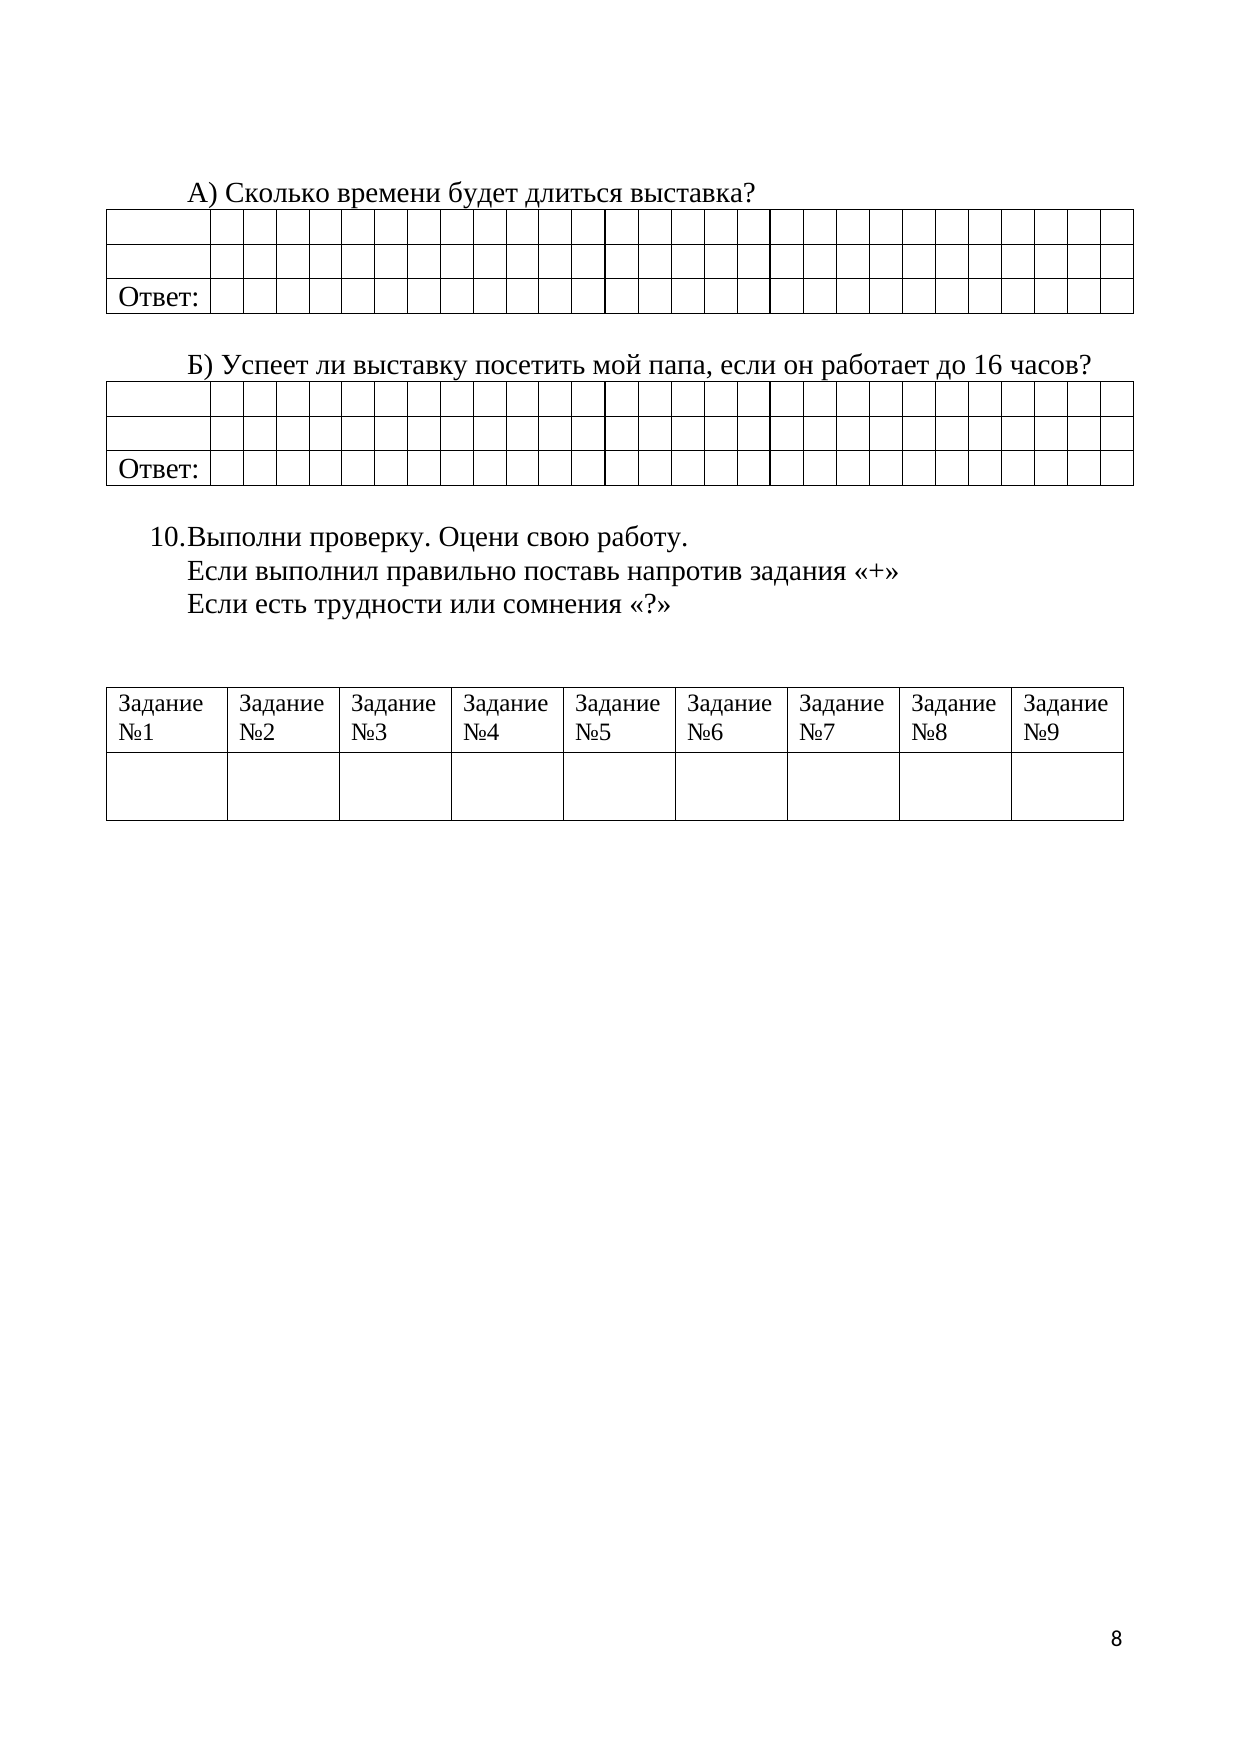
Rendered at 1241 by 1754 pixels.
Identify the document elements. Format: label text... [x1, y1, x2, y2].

table_cell [771, 245, 803, 278]
table_cell [1101, 451, 1133, 485]
table_cell [277, 417, 309, 450]
table_cell [375, 451, 407, 485]
table_header [1035, 382, 1067, 416]
table_cell [870, 279, 902, 313]
table_cell [837, 279, 869, 313]
table_cell [441, 417, 473, 450]
table_header [639, 210, 671, 244]
table_header [1035, 210, 1067, 244]
table_cell [1002, 417, 1034, 450]
table_cell [474, 245, 506, 278]
table_cell [1101, 279, 1133, 313]
table_cell [310, 417, 341, 450]
table_cell [903, 417, 935, 450]
table_cell [1101, 417, 1133, 450]
table_cell [572, 245, 604, 278]
table_cell [639, 417, 671, 450]
table_cell [969, 279, 1001, 313]
table_header [277, 210, 309, 244]
table_cell [771, 451, 803, 485]
table_header [870, 382, 902, 416]
table_header [870, 210, 902, 244]
table_cell [342, 279, 374, 313]
table_header [107, 210, 210, 244]
text А) Сколько времени будет длиться выставка? [187, 176, 1122, 209]
table_cell [452, 753, 563, 820]
table_header [375, 382, 407, 416]
table_cell [804, 245, 836, 278]
table_cell [564, 753, 675, 820]
table_header [211, 210, 243, 244]
table_cell [804, 451, 836, 485]
table_header [244, 382, 276, 416]
text Если есть трудности или сомнения «?» [187, 586, 1122, 620]
table_cell [804, 279, 836, 313]
table_cell [788, 753, 899, 820]
table_cell [507, 279, 538, 313]
table_header [441, 382, 473, 416]
table_cell [572, 417, 604, 450]
table_header [342, 210, 374, 244]
table_cell [375, 245, 407, 278]
table_cell [277, 279, 309, 313]
table_header [474, 210, 506, 244]
table_header [804, 382, 836, 416]
table_cell [1035, 245, 1067, 278]
table_cell [1012, 753, 1123, 820]
table_cell [408, 417, 440, 450]
table_header Задание №4 [452, 688, 563, 752]
table_cell [705, 417, 737, 450]
table_cell [277, 245, 309, 278]
table_cell Ответ: [107, 279, 210, 313]
table_header [606, 210, 638, 244]
table_cell [738, 451, 769, 485]
table_cell [804, 417, 836, 450]
table_header [277, 382, 309, 416]
table_header [936, 210, 968, 244]
table_cell [211, 279, 243, 313]
table_cell [1068, 279, 1100, 313]
table_cell [342, 417, 374, 450]
table_header [1002, 382, 1034, 416]
table_cell [342, 245, 374, 278]
table_cell [310, 279, 341, 313]
table_cell [672, 417, 704, 450]
table_cell [375, 417, 407, 450]
table_header [672, 210, 704, 244]
table_header [244, 210, 276, 244]
table_cell [738, 245, 769, 278]
table_header Задание №5 [564, 688, 675, 752]
table_cell [903, 279, 935, 313]
table_cell [936, 451, 968, 485]
table_cell [408, 451, 440, 485]
table_cell [1068, 451, 1100, 485]
table_header [441, 210, 473, 244]
table_cell [936, 417, 968, 450]
text Если выполнил правильно поставь напротив задания «+» [187, 553, 1122, 586]
table_cell [639, 279, 671, 313]
table_header [639, 382, 671, 416]
table_header [539, 382, 571, 416]
table_header [969, 382, 1001, 416]
table_cell [211, 245, 243, 278]
table_header [1101, 210, 1133, 244]
table_cell [310, 451, 341, 485]
table_cell [900, 753, 1011, 820]
table_cell [705, 279, 737, 313]
table_cell [705, 245, 737, 278]
table_cell [903, 245, 935, 278]
table_header [408, 382, 440, 416]
table_cell [1035, 451, 1067, 485]
table_cell [539, 245, 571, 278]
table_cell [244, 279, 276, 313]
table_cell [507, 245, 538, 278]
table_cell [211, 451, 243, 485]
table_cell [903, 451, 935, 485]
table_cell [539, 279, 571, 313]
table_header [507, 210, 538, 244]
table_cell [572, 451, 604, 485]
table_header [804, 210, 836, 244]
table_header [211, 382, 243, 416]
table_cell [375, 279, 407, 313]
table_header [738, 382, 769, 416]
table_cell [837, 451, 869, 485]
table_header Задание №7 [788, 688, 899, 752]
table_cell [211, 417, 243, 450]
table_header [310, 382, 341, 416]
table_header [310, 210, 341, 244]
table_cell [606, 245, 638, 278]
table_header [771, 382, 803, 416]
table_header [342, 382, 374, 416]
text Б) Успеет ли выставку посетить мой папа, если он работает до 16 часов? [187, 347, 1122, 381]
table_header [572, 382, 604, 416]
table_header Задание №9 [1012, 688, 1123, 752]
table_header [705, 210, 737, 244]
table_cell [936, 279, 968, 313]
table_cell [277, 451, 309, 485]
table_cell [771, 417, 803, 450]
table_cell [408, 279, 440, 313]
table_header [771, 210, 803, 244]
table_cell [870, 245, 902, 278]
table_cell [606, 279, 638, 313]
table_cell [672, 245, 704, 278]
table_cell [310, 245, 341, 278]
table_cell [672, 451, 704, 485]
table_cell [705, 451, 737, 485]
table_header [837, 382, 869, 416]
table_cell [837, 245, 869, 278]
table_cell [572, 279, 604, 313]
table_cell [1002, 451, 1034, 485]
table_cell [107, 753, 227, 820]
table_cell [969, 451, 1001, 485]
table_cell [441, 245, 473, 278]
table_cell [1035, 417, 1067, 450]
table_cell [1101, 245, 1133, 278]
table_header [408, 210, 440, 244]
table_header [837, 210, 869, 244]
table_header [507, 382, 538, 416]
table_header [572, 210, 604, 244]
table_header [705, 382, 737, 416]
table_cell [107, 417, 210, 450]
table_header [738, 210, 769, 244]
table_cell [340, 753, 451, 820]
table_header Задание №8 [900, 688, 1011, 752]
table_cell [639, 451, 671, 485]
table_header [474, 382, 506, 416]
table_cell [441, 279, 473, 313]
table_cell [474, 451, 506, 485]
table_cell [771, 279, 803, 313]
table_header [375, 210, 407, 244]
table_header [1068, 210, 1100, 244]
table_cell [969, 417, 1001, 450]
table_header [969, 210, 1001, 244]
table_cell [639, 245, 671, 278]
table_cell [1002, 245, 1034, 278]
table_header [903, 210, 935, 244]
table_header [539, 210, 571, 244]
table_cell Ответ: [107, 451, 210, 485]
table_header [1002, 210, 1034, 244]
table_cell [342, 451, 374, 485]
table_header [903, 382, 935, 416]
table_cell [676, 753, 787, 820]
table_header [672, 382, 704, 416]
table_header [606, 382, 638, 416]
table_cell [606, 417, 638, 450]
table_cell [606, 451, 638, 485]
table_cell [228, 753, 339, 820]
table_header [1068, 382, 1100, 416]
table_header Задание №2 [228, 688, 339, 752]
table_cell [244, 245, 276, 278]
table_cell [738, 279, 769, 313]
table_cell [107, 245, 210, 278]
table_cell [969, 245, 1001, 278]
table_header Задание №6 [676, 688, 787, 752]
table_header [936, 382, 968, 416]
table_cell [539, 451, 571, 485]
table_cell [539, 417, 571, 450]
table_cell [936, 245, 968, 278]
table_header [107, 382, 210, 416]
table_cell [738, 417, 769, 450]
table_cell [474, 417, 506, 450]
table_cell [672, 279, 704, 313]
table_cell [1035, 279, 1067, 313]
table_cell [408, 245, 440, 278]
table_cell [507, 417, 538, 450]
table_cell [1002, 279, 1034, 313]
table_header Задание №3 [340, 688, 451, 752]
table_header [1101, 382, 1133, 416]
table_cell [441, 451, 473, 485]
table_cell [837, 417, 869, 450]
table_cell [870, 417, 902, 450]
table_cell [870, 451, 902, 485]
table_cell [1068, 417, 1100, 450]
table_cell [244, 417, 276, 450]
table_cell [474, 279, 506, 313]
table_cell [507, 451, 538, 485]
table_cell [1068, 245, 1100, 278]
table_header Задание №1 [107, 688, 227, 752]
table_cell [244, 451, 276, 485]
list Выполни проверку. Оцени свою работу. [149, 519, 1122, 553]
